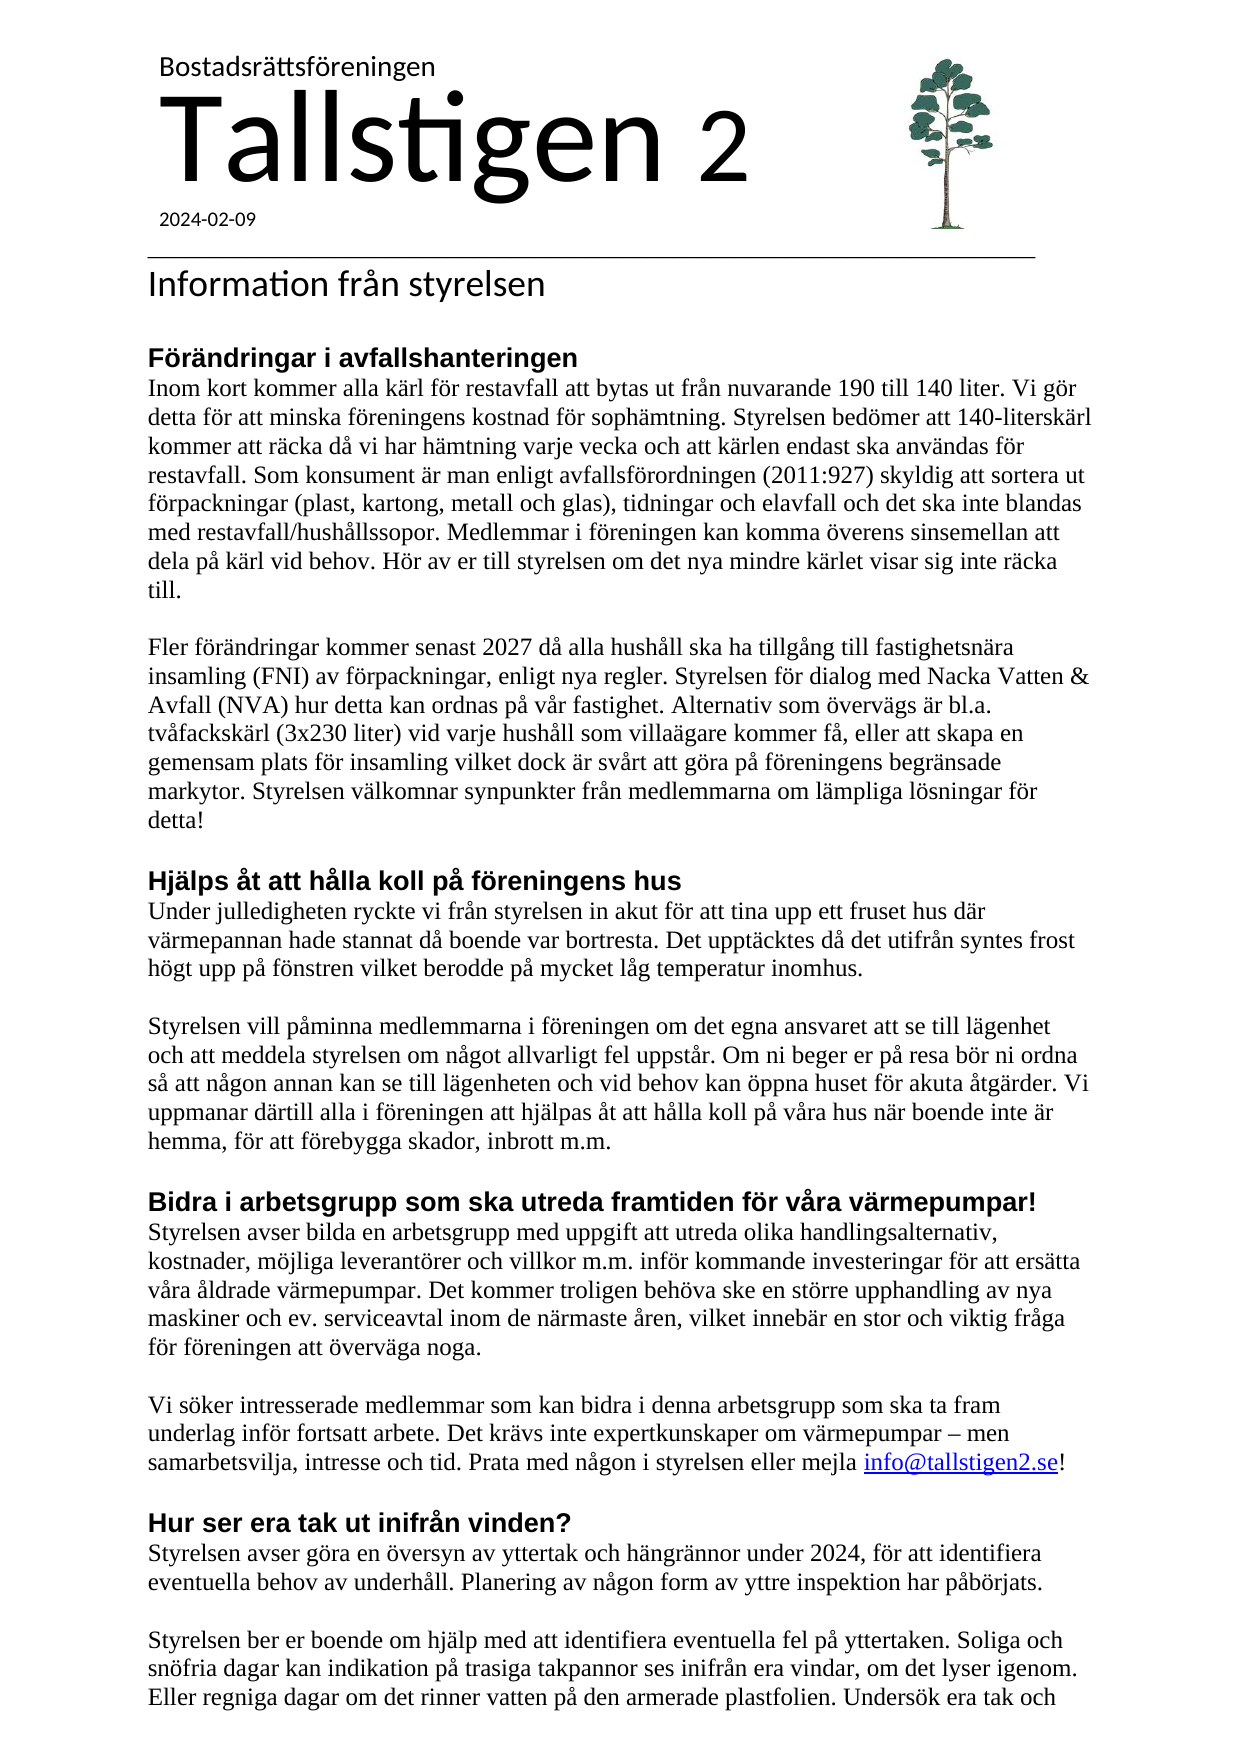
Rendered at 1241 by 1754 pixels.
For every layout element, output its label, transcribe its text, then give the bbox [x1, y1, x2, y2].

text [148, 1625, 1092, 1711]
text Inom kort kommer alla kärl för restavfall att bytas ut från nuvarande 190 till 140 liter. Vi gör detta för att minska föreningens kostnad för sophämtning. Styrelsen bedömer att 140-literskärl kommer att räcka då vi har hämtning varje vecka och att kärlen endast ska användas för restavfall. Som konsument är man enligt avfallsförordningen (2011:927) skyldig att sortera ut förpackningar (plast, kartong, metall och glas), tidningar och elavfall och det ska inte blandas med restavfall/hushållssopor. Medlemmar i föreningen kan komma överens sinsemellan att dela på kärl vid behov. Hör av er till styrelsen om det nya mindre kärlet visar sig inte räcka till. [148, 373, 1092, 603]
text Hjälps åt att hålla koll på föreningens hus [148, 865, 1092, 896]
text _______________________________________________________________________ [148, 232, 1092, 260]
picture [904, 58, 1000, 229]
text Förändringar i avfallshanteringen [148, 342, 1092, 373]
text Fler förändringar kommer senast 2027 då alla hushåll ska ha tillgång till fastighetsnära insamling (FNI) av förpackningar, enligt nya regler. Styrelsen för dialog med Nacka Vatten & Avfall (NVA) hur detta kan ordnas på vår fastighet. Alternativ som övervägs är bl.a. tvåfackskärl (3x230 liter) vid varje hushåll som villaägare kommer få, eller att skapa en gemensam plats för insamling vilket dock är svårt att göra på föreningens begränsade markytor. Styrelsen välkomnar synpunkter från medlemmarna om lämpliga lösningar för detta! [148, 632, 1092, 833]
text Styrelsen avser bilda en arbetsgrupp med uppgift att utreda olika handlingsalternativ, kostnader, möjliga leverantörer och villkor m.m. inför kommande investeringar för att ersätta våra åldrade värmepumpar. Det kommer troligen behöva ske en större upphandling av nya maskiner och ev. serviceavtal inom de närmaste åren, vilket innebär en stor och viktig fråga för föreningen att överväga noga. [148, 1217, 1092, 1361]
text Under julledigheten ryckte vi från styrelsen in akut för att tina upp ett fruset hus där värmepannan hade stannat då boende var bortresta. Det upptäcktes då det utifrån syntes frost högt upp på fönstren vilket berodde på mycket låg temperatur inomhus. [148, 896, 1092, 982]
text Styrelsen avser göra en översyn av yttertak och hängrännor under 2024, för att identifiera eventuella behov av underhåll. Planering av någon form av yttre inspektion har påbörjats. [148, 1538, 1092, 1596]
table_header Bostadsrättsföreningen Tallstigen 2 2024-02-09 [148, 56, 904, 232]
text Vi söker intresserade medlemmar som kan bidra i denna arbetsgrupp som ska ta fram underlag inför fortsatt arbete. Det krävs inte expertkunskaper om värmepumpar – men samarbetsvilja, intresse och tid. Prata med någon i styrelsen eller mejla info@tallstigen2.se! [148, 1390, 1092, 1476]
text Information från styrelsen [148, 260, 1092, 306]
text Styrelsen vill påminna medlemmarna i föreningen om det egna ansvaret att se till lägenhet och att meddela styrelsen om något allvarligt fel uppstår. Om ni beger er på resa bör ni ordna så att någon annan kan se till lägenheten och vid behov kan öppna huset för akuta åtgärder. Vi uppmanar därtill alla i föreningen att hjälpas åt att hålla koll på våra hus när boende inte är hemma, för att förebygga skador, inbrott m.m. [148, 1011, 1092, 1155]
table_header [904, 56, 1093, 232]
text Bidra i arbetsgrupp som ska utreda framtiden för våra värmepumpar! [148, 1186, 1092, 1217]
text Hur ser era tak ut inifrån vinden? [148, 1507, 1092, 1538]
